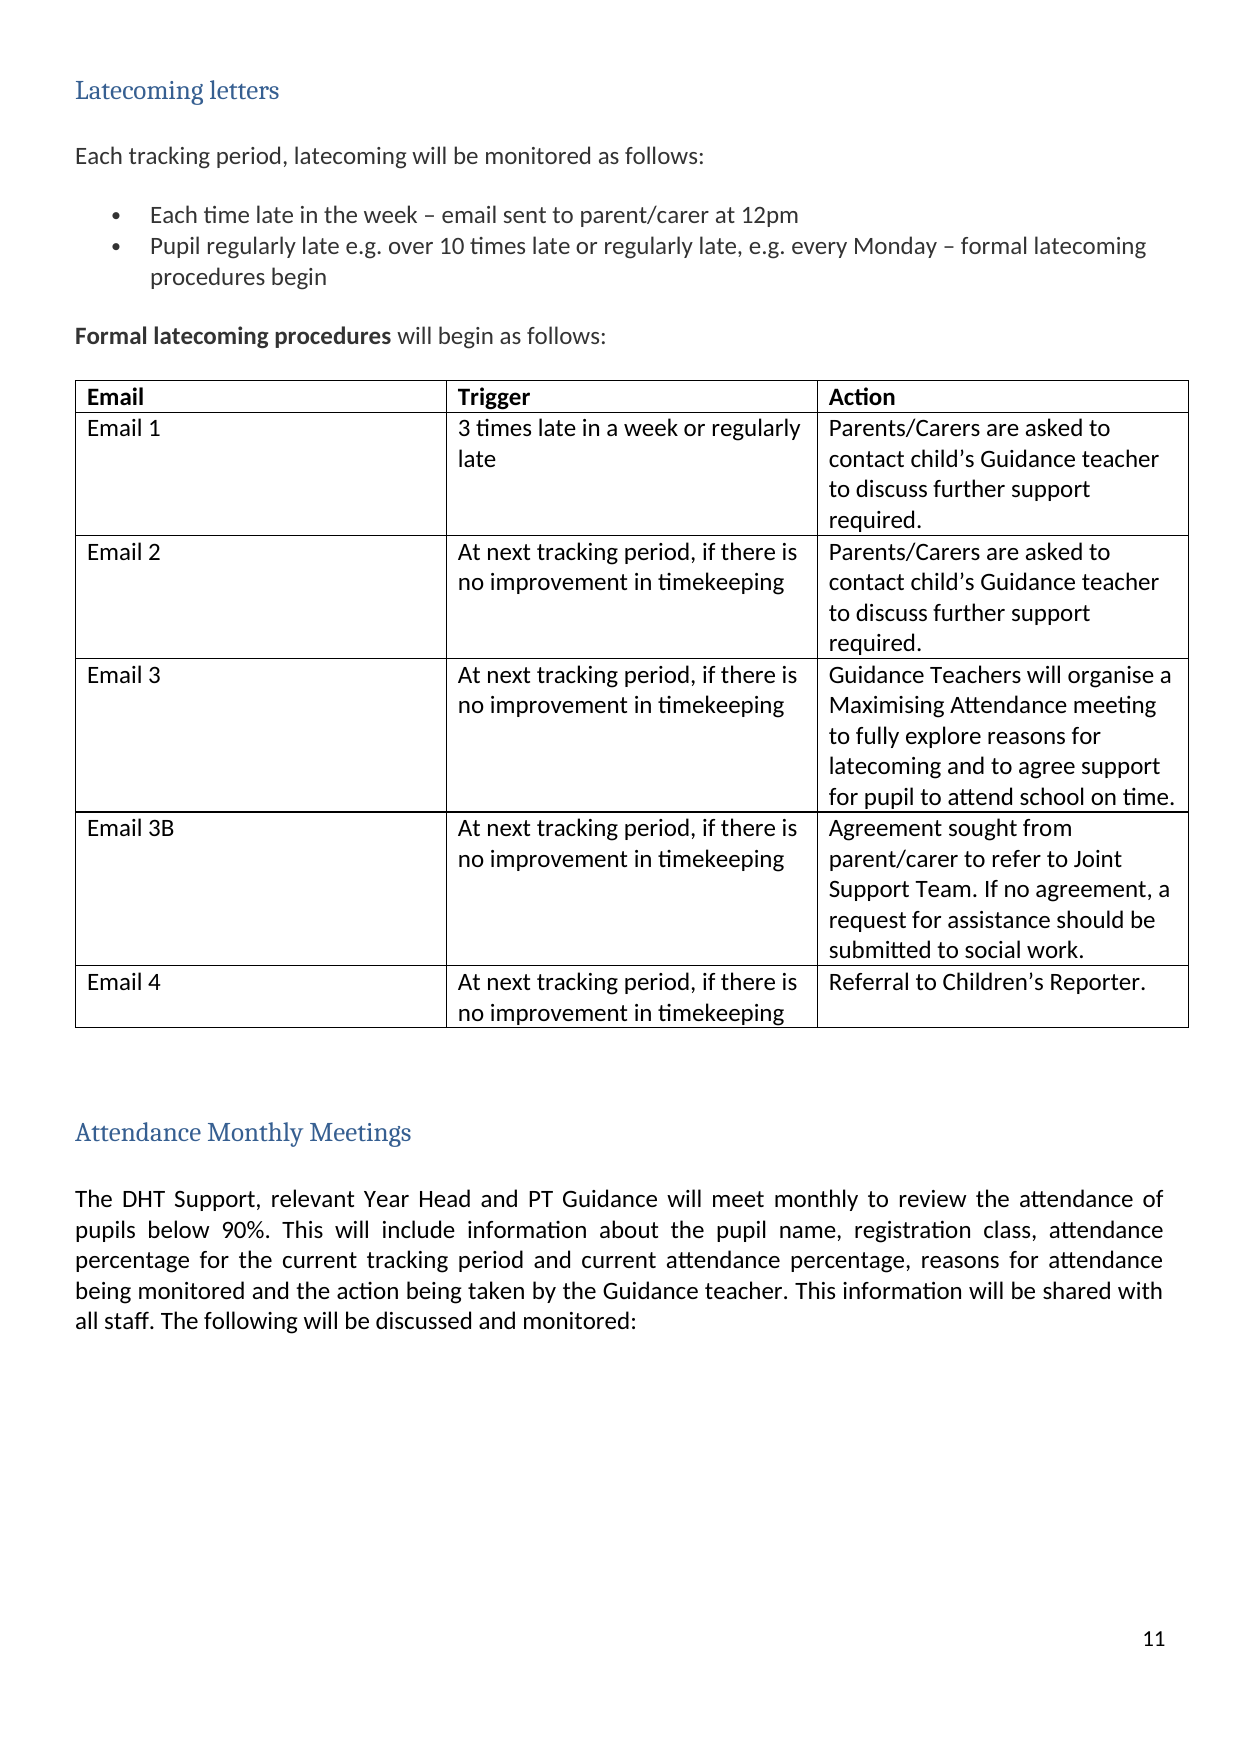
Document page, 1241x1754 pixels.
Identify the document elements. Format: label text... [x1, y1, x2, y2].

text Formal latecoming procedures will begin as follows: [75, 320, 1165, 351]
text Each tracking period, latecoming will be monitored as follows: [75, 140, 1165, 170]
subtitle Latecoming letters [75, 75, 1165, 106]
table_cell Guidance Teachers will organise a Maximising Attendance meeting to fully explore reasons for latecoming and to agree support for pupil to attend school on time. [818, 659, 1188, 811]
table_cell Email 3B [76, 813, 446, 965]
table_header Email [76, 381, 446, 412]
table_cell Parents/Carers are asked to contact child’s Guidance teacher to discuss further support required. [818, 536, 1188, 658]
subtitle Attendance Monthly Meetings [75, 1117, 1165, 1148]
table_cell 3 times late in a week or regularly late [447, 413, 817, 535]
table_cell Email 1 [76, 413, 446, 535]
table_cell Email 4 [76, 966, 446, 1027]
table_header Action [818, 381, 1188, 412]
table_cell Parents/Carers are asked to contact child’s Guidance teacher to discuss further support required. [818, 413, 1188, 535]
table_cell Email 2 [76, 536, 446, 658]
list Each time late in the week – email sent to parent/carer at 12pm [112, 199, 1165, 230]
list Pupil regularly late e.g. over 10 times late or regularly late, e.g. every Monday – formal latecoming procedures begin [112, 230, 1165, 291]
table_cell Email 3 [76, 659, 446, 811]
table_header Trigger [447, 381, 817, 412]
table_cell At next tracking period, if there is no improvement in timekeeping [447, 966, 817, 1027]
table_cell Referral to Children’s Reporter. [818, 966, 1188, 1027]
table_cell At next tracking period, if there is no improvement in timekeeping [447, 813, 817, 965]
table_cell Agreement sought from parent/carer to refer to Joint Support Team. If no agreement, a request for assistance should be submitted to social work. [818, 813, 1188, 965]
text The DHT Support, relevant Year Head and PT Guidance will meet monthly to review the attendance of pupils below 90%. This will include information about the pupil name, registration class, attendance percentage for the current tracking period and current attendance percentage, reasons for attendance being monitored and the action being taken by the Guidance teacher. This information will be shared with all staff. The following will be discussed and monitored: [75, 1183, 1165, 1336]
table_cell At next tracking period, if there is no improvement in timekeeping [447, 659, 817, 811]
table_cell At next tracking period, if there is no improvement in timekeeping [447, 536, 817, 658]
